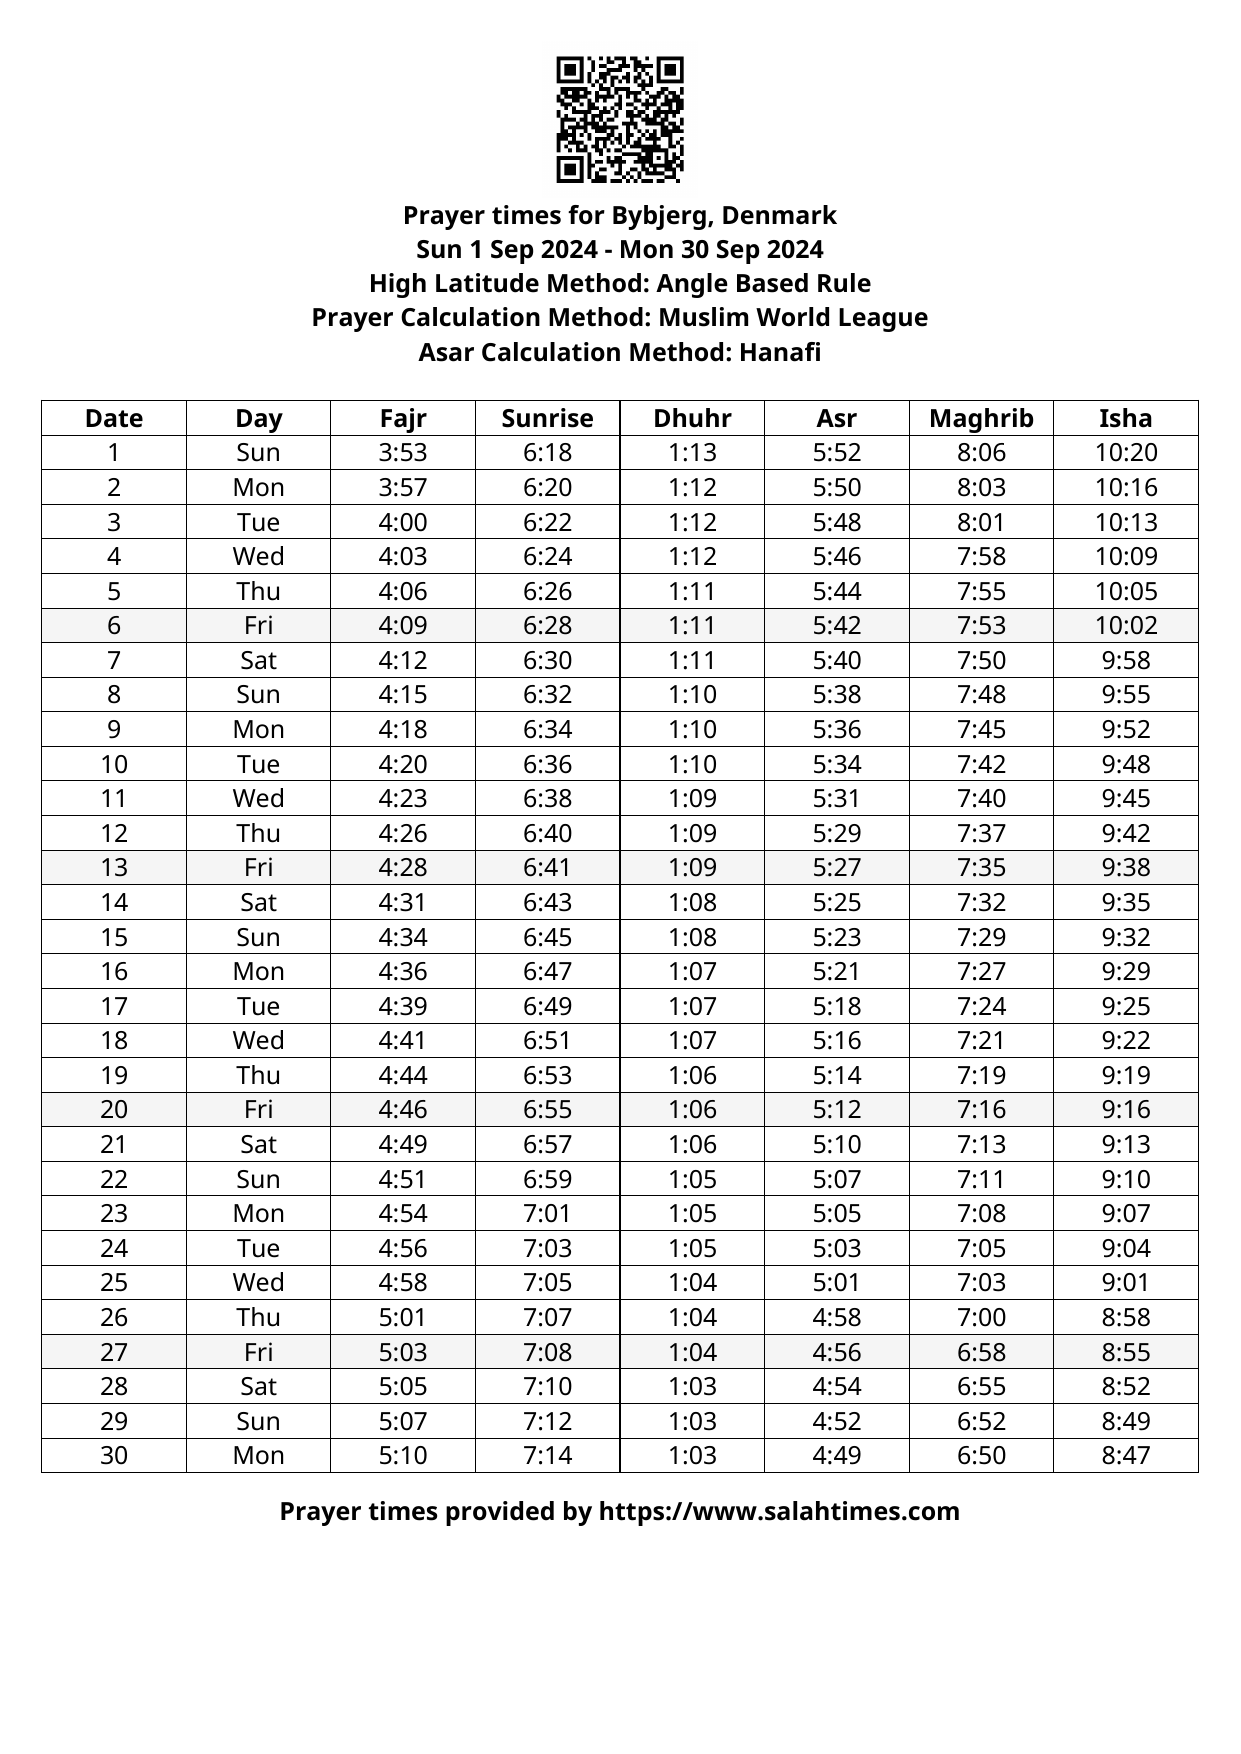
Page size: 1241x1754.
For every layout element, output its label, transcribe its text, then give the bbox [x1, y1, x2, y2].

table_cell 4:39 [331, 989, 475, 1022]
table_cell 6 [42, 609, 186, 642]
table_cell 5:38 [765, 678, 909, 711]
text High Latitude Method: Angle Based Rule [42, 266, 1198, 300]
table_cell 5:03 [331, 1335, 475, 1368]
table_cell 8:52 [1054, 1369, 1198, 1403]
table_cell 7:00 [910, 1300, 1053, 1334]
table_cell 4:09 [331, 609, 475, 642]
table_cell 25 [42, 1266, 186, 1299]
table_cell Mon [187, 1439, 330, 1472]
table_cell Fri [187, 1093, 330, 1126]
text Sun 1 Sep 2024 - Mon 30 Sep 2024 [42, 232, 1198, 266]
table_cell 1:09 [621, 816, 764, 849]
table_cell 4:41 [331, 1024, 475, 1057]
table_cell 5:27 [765, 851, 909, 884]
table_cell 6:34 [476, 712, 619, 746]
table_cell 6:36 [476, 747, 619, 780]
table_cell Wed [187, 539, 330, 573]
table_cell 15 [42, 920, 186, 953]
table_cell 5:40 [765, 643, 909, 677]
table_cell 7:29 [910, 920, 1053, 953]
table_cell 7:07 [476, 1300, 619, 1334]
table_cell 7:05 [910, 1231, 1053, 1264]
table_cell 5:44 [765, 574, 909, 607]
table_cell 9:38 [1054, 851, 1198, 884]
table_cell 7:12 [476, 1404, 619, 1437]
table_cell 7:45 [910, 712, 1053, 746]
table_cell 1:07 [621, 1024, 764, 1057]
table_cell 7:37 [910, 816, 1053, 849]
table_cell Fri [187, 609, 330, 642]
table_cell 3 [42, 505, 186, 538]
table_cell 1:03 [621, 1439, 764, 1472]
table_cell 5:03 [765, 1231, 909, 1264]
table_cell Thu [187, 816, 330, 849]
table_cell Mon [187, 954, 330, 988]
table_cell 6:45 [476, 920, 619, 953]
table_header Fajr [331, 401, 475, 434]
table_cell 10 [42, 747, 186, 780]
table_cell 9 [42, 712, 186, 746]
table_cell 21 [42, 1127, 186, 1161]
table_cell 4:56 [331, 1231, 475, 1264]
table_cell 5:16 [765, 1024, 909, 1057]
text Prayer times provided by https://www.salahtimes.com [42, 1494, 1198, 1528]
table_cell 6:18 [476, 436, 619, 469]
table_cell 6:55 [476, 1093, 619, 1126]
table_cell 13 [42, 851, 186, 884]
table_cell 6:51 [476, 1024, 619, 1057]
table_cell 1:05 [621, 1196, 764, 1230]
table_cell 7:55 [910, 574, 1053, 607]
table_cell 7:03 [910, 1266, 1053, 1299]
table_cell 4:18 [331, 712, 475, 746]
table_cell 9:32 [1054, 920, 1198, 953]
table_cell Tue [187, 505, 330, 538]
table_cell Sat [187, 1127, 330, 1161]
table_cell 5:14 [765, 1058, 909, 1092]
table_cell Sat [187, 885, 330, 919]
table_cell 29 [42, 1404, 186, 1437]
text Asar Calculation Method: Hanafi [42, 334, 1198, 368]
table_cell 8:58 [1054, 1300, 1198, 1334]
table_cell 5:18 [765, 989, 909, 1022]
table_cell 7:13 [910, 1127, 1053, 1161]
table_cell 22 [42, 1162, 186, 1195]
table_cell 26 [42, 1300, 186, 1334]
table_cell 6:32 [476, 678, 619, 711]
table_cell 6:55 [910, 1369, 1053, 1403]
table_cell 1:05 [621, 1162, 764, 1195]
table_cell 9:16 [1054, 1093, 1198, 1126]
table_cell 18 [42, 1024, 186, 1057]
table_cell 7:08 [476, 1335, 619, 1368]
table_cell 7:40 [910, 781, 1053, 815]
table_cell 6:59 [476, 1162, 619, 1195]
table_cell 5:07 [765, 1162, 909, 1195]
table_cell 7:05 [476, 1266, 619, 1299]
table_cell 6:49 [476, 989, 619, 1022]
table_cell 8:49 [1054, 1404, 1198, 1437]
table_cell 6:53 [476, 1058, 619, 1092]
table_cell 1:04 [621, 1300, 764, 1334]
table_header Asr [765, 401, 909, 434]
table_cell 9:22 [1054, 1024, 1198, 1057]
table_cell 4:15 [331, 678, 475, 711]
table_cell 1:13 [621, 436, 764, 469]
table_cell 6:38 [476, 781, 619, 815]
table_cell Thu [187, 1058, 330, 1092]
table_cell 4:51 [331, 1162, 475, 1195]
table_cell 6:26 [476, 574, 619, 607]
table_cell 7:42 [910, 747, 1053, 780]
table_cell 1:12 [621, 470, 764, 504]
table_cell 4:23 [331, 781, 475, 815]
table_cell 9:48 [1054, 747, 1198, 780]
table_cell 5:25 [765, 885, 909, 919]
table_cell 4:49 [331, 1127, 475, 1161]
table_cell 1:09 [621, 851, 764, 884]
table_cell 10:02 [1054, 609, 1198, 642]
table_cell 30 [42, 1439, 186, 1472]
table_cell Wed [187, 1266, 330, 1299]
table_cell 8:55 [1054, 1335, 1198, 1368]
table_cell 5:05 [765, 1196, 909, 1230]
table_cell Mon [187, 712, 330, 746]
table_cell 5:42 [765, 609, 909, 642]
table_cell 8 [42, 678, 186, 711]
table_cell 6:24 [476, 539, 619, 573]
table_cell 1:04 [621, 1266, 764, 1299]
text Prayer times for Bybjerg, Denmark [42, 198, 1198, 232]
table_cell 4:44 [331, 1058, 475, 1092]
table_cell Sun [187, 678, 330, 711]
table_cell 9:55 [1054, 678, 1198, 711]
table_header Dhuhr [621, 401, 764, 434]
table_cell 10:09 [1054, 539, 1198, 573]
table_cell 4:58 [331, 1266, 475, 1299]
table_cell 16 [42, 954, 186, 988]
table_cell 2 [42, 470, 186, 504]
table_cell 1:11 [621, 574, 764, 607]
table_cell 6:47 [476, 954, 619, 988]
table_cell 7:08 [910, 1196, 1053, 1230]
table_cell 5:05 [331, 1369, 475, 1403]
table_header Sunrise [476, 401, 619, 434]
table_cell 5 [42, 574, 186, 607]
table_cell 1:07 [621, 989, 764, 1022]
table_cell Sat [187, 643, 330, 677]
table_cell 7:16 [910, 1093, 1053, 1126]
table_cell 7:58 [910, 539, 1053, 573]
picture [542, 41, 699, 198]
table_cell 20 [42, 1093, 186, 1126]
table_cell 7:32 [910, 885, 1053, 919]
table_cell 4:03 [331, 539, 475, 573]
table_cell Sun [187, 436, 330, 469]
table_cell Thu [187, 574, 330, 607]
table_cell 5:07 [331, 1404, 475, 1437]
table_cell 14 [42, 885, 186, 919]
table_cell 7:35 [910, 851, 1053, 884]
table_cell 1:11 [621, 609, 764, 642]
table_cell 5:46 [765, 539, 909, 573]
table_cell 5:01 [331, 1300, 475, 1334]
table_cell Tue [187, 989, 330, 1022]
table_cell 4:49 [765, 1439, 909, 1472]
table_cell 9:07 [1054, 1196, 1198, 1230]
table_cell 9:58 [1054, 643, 1198, 677]
table_cell 10:20 [1054, 436, 1198, 469]
table_cell 4:36 [331, 954, 475, 988]
table_cell 9:35 [1054, 885, 1198, 919]
table_cell Wed [187, 781, 330, 815]
table_cell 6:30 [476, 643, 619, 677]
table_cell 1:12 [621, 539, 764, 573]
table_header Date [42, 401, 186, 434]
table_cell 11 [42, 781, 186, 815]
table_cell 10:16 [1054, 470, 1198, 504]
table_cell 7:50 [910, 643, 1053, 677]
table_cell 4:26 [331, 816, 475, 849]
table_cell 1:06 [621, 1058, 764, 1092]
table_cell 1:03 [621, 1404, 764, 1437]
table_cell 4 [42, 539, 186, 573]
table_cell 6:50 [910, 1439, 1053, 1472]
table_cell 5:01 [765, 1266, 909, 1299]
table_cell 8:47 [1054, 1439, 1198, 1472]
table_cell Fri [187, 1335, 330, 1368]
table_cell 1:08 [621, 885, 764, 919]
table_cell 9:42 [1054, 816, 1198, 849]
table_cell 4:52 [765, 1404, 909, 1437]
table_cell 9:01 [1054, 1266, 1198, 1299]
table_cell 5:36 [765, 712, 909, 746]
table_cell 1:10 [621, 712, 764, 746]
table_cell 19 [42, 1058, 186, 1092]
table_cell 7:14 [476, 1439, 619, 1472]
table_cell 12 [42, 816, 186, 849]
table_cell Tue [187, 1231, 330, 1264]
table_cell 6:57 [476, 1127, 619, 1161]
table_cell 5:48 [765, 505, 909, 538]
table_cell 17 [42, 989, 186, 1022]
table_cell 6:22 [476, 505, 619, 538]
table_cell 6:20 [476, 470, 619, 504]
table_cell 4:12 [331, 643, 475, 677]
table_cell 28 [42, 1369, 186, 1403]
table_cell Sun [187, 1404, 330, 1437]
table_cell Sun [187, 1162, 330, 1195]
table_cell 7:01 [476, 1196, 619, 1230]
table_cell 7:27 [910, 954, 1053, 988]
table_cell 4:56 [765, 1335, 909, 1368]
table_cell 7:10 [476, 1369, 619, 1403]
table_cell 4:46 [331, 1093, 475, 1126]
table_cell 4:58 [765, 1300, 909, 1334]
table_cell 7 [42, 643, 186, 677]
table_cell Wed [187, 1024, 330, 1057]
table_cell 4:31 [331, 885, 475, 919]
table_cell 1:08 [621, 920, 764, 953]
table_cell Tue [187, 747, 330, 780]
table_header Isha [1054, 401, 1198, 434]
table_cell 4:28 [331, 851, 475, 884]
table_cell 4:20 [331, 747, 475, 780]
table_cell 7:53 [910, 609, 1053, 642]
table_cell 24 [42, 1231, 186, 1264]
table_cell 1:12 [621, 505, 764, 538]
table_cell 4:34 [331, 920, 475, 953]
table_cell 9:10 [1054, 1162, 1198, 1195]
table_cell 3:53 [331, 436, 475, 469]
table_cell 7:48 [910, 678, 1053, 711]
table_cell 6:28 [476, 609, 619, 642]
table_cell 1:10 [621, 747, 764, 780]
table_cell 1:06 [621, 1127, 764, 1161]
table_cell 1:11 [621, 643, 764, 677]
table_cell 5:50 [765, 470, 909, 504]
table_cell 9:45 [1054, 781, 1198, 815]
table_cell 6:43 [476, 885, 619, 919]
table_cell 4:54 [331, 1196, 475, 1230]
table_cell 1 [42, 436, 186, 469]
table_cell 5:29 [765, 816, 909, 849]
table_cell 5:12 [765, 1093, 909, 1126]
table_cell 5:10 [331, 1439, 475, 1472]
table_cell 23 [42, 1196, 186, 1230]
table_cell 6:52 [910, 1404, 1053, 1437]
table_cell 8:03 [910, 470, 1053, 504]
table_cell 9:52 [1054, 712, 1198, 746]
text Prayer Calculation Method: Muslim World League [42, 300, 1198, 334]
table_cell 7:03 [476, 1231, 619, 1264]
table_cell 9:25 [1054, 989, 1198, 1022]
table_cell 9:29 [1054, 954, 1198, 988]
table_cell 27 [42, 1335, 186, 1368]
table_cell 7:11 [910, 1162, 1053, 1195]
table_cell Mon [187, 1196, 330, 1230]
table_cell 1:09 [621, 781, 764, 815]
table_cell 5:21 [765, 954, 909, 988]
table_cell 5:52 [765, 436, 909, 469]
table_cell 7:24 [910, 989, 1053, 1022]
table_cell 3:57 [331, 470, 475, 504]
table_cell 7:21 [910, 1024, 1053, 1057]
table_cell 8:06 [910, 436, 1053, 469]
table_cell 5:23 [765, 920, 909, 953]
table_cell 7:19 [910, 1058, 1053, 1092]
table_cell 1:10 [621, 678, 764, 711]
table_cell 5:34 [765, 747, 909, 780]
table_cell Sun [187, 920, 330, 953]
table_cell 1:06 [621, 1093, 764, 1126]
table_cell 1:04 [621, 1335, 764, 1368]
table_cell 4:54 [765, 1369, 909, 1403]
table_cell 9:13 [1054, 1127, 1198, 1161]
table_cell Thu [187, 1300, 330, 1334]
table_cell 10:05 [1054, 574, 1198, 607]
table_cell 5:10 [765, 1127, 909, 1161]
table_header Maghrib [910, 401, 1053, 434]
table_cell 10:13 [1054, 505, 1198, 538]
table_cell 1:03 [621, 1369, 764, 1403]
table_cell Mon [187, 470, 330, 504]
table_cell 4:06 [331, 574, 475, 607]
table_header Day [187, 401, 330, 434]
table_cell 8:01 [910, 505, 1053, 538]
table_cell 1:05 [621, 1231, 764, 1264]
table_cell 9:04 [1054, 1231, 1198, 1264]
table_cell 6:40 [476, 816, 619, 849]
table_cell 6:41 [476, 851, 619, 884]
table_cell 4:00 [331, 505, 475, 538]
table_cell Sat [187, 1369, 330, 1403]
table_cell Fri [187, 851, 330, 884]
table_cell 5:31 [765, 781, 909, 815]
table_cell 6:58 [910, 1335, 1053, 1368]
table_cell 1:07 [621, 954, 764, 988]
table_cell 9:19 [1054, 1058, 1198, 1092]
